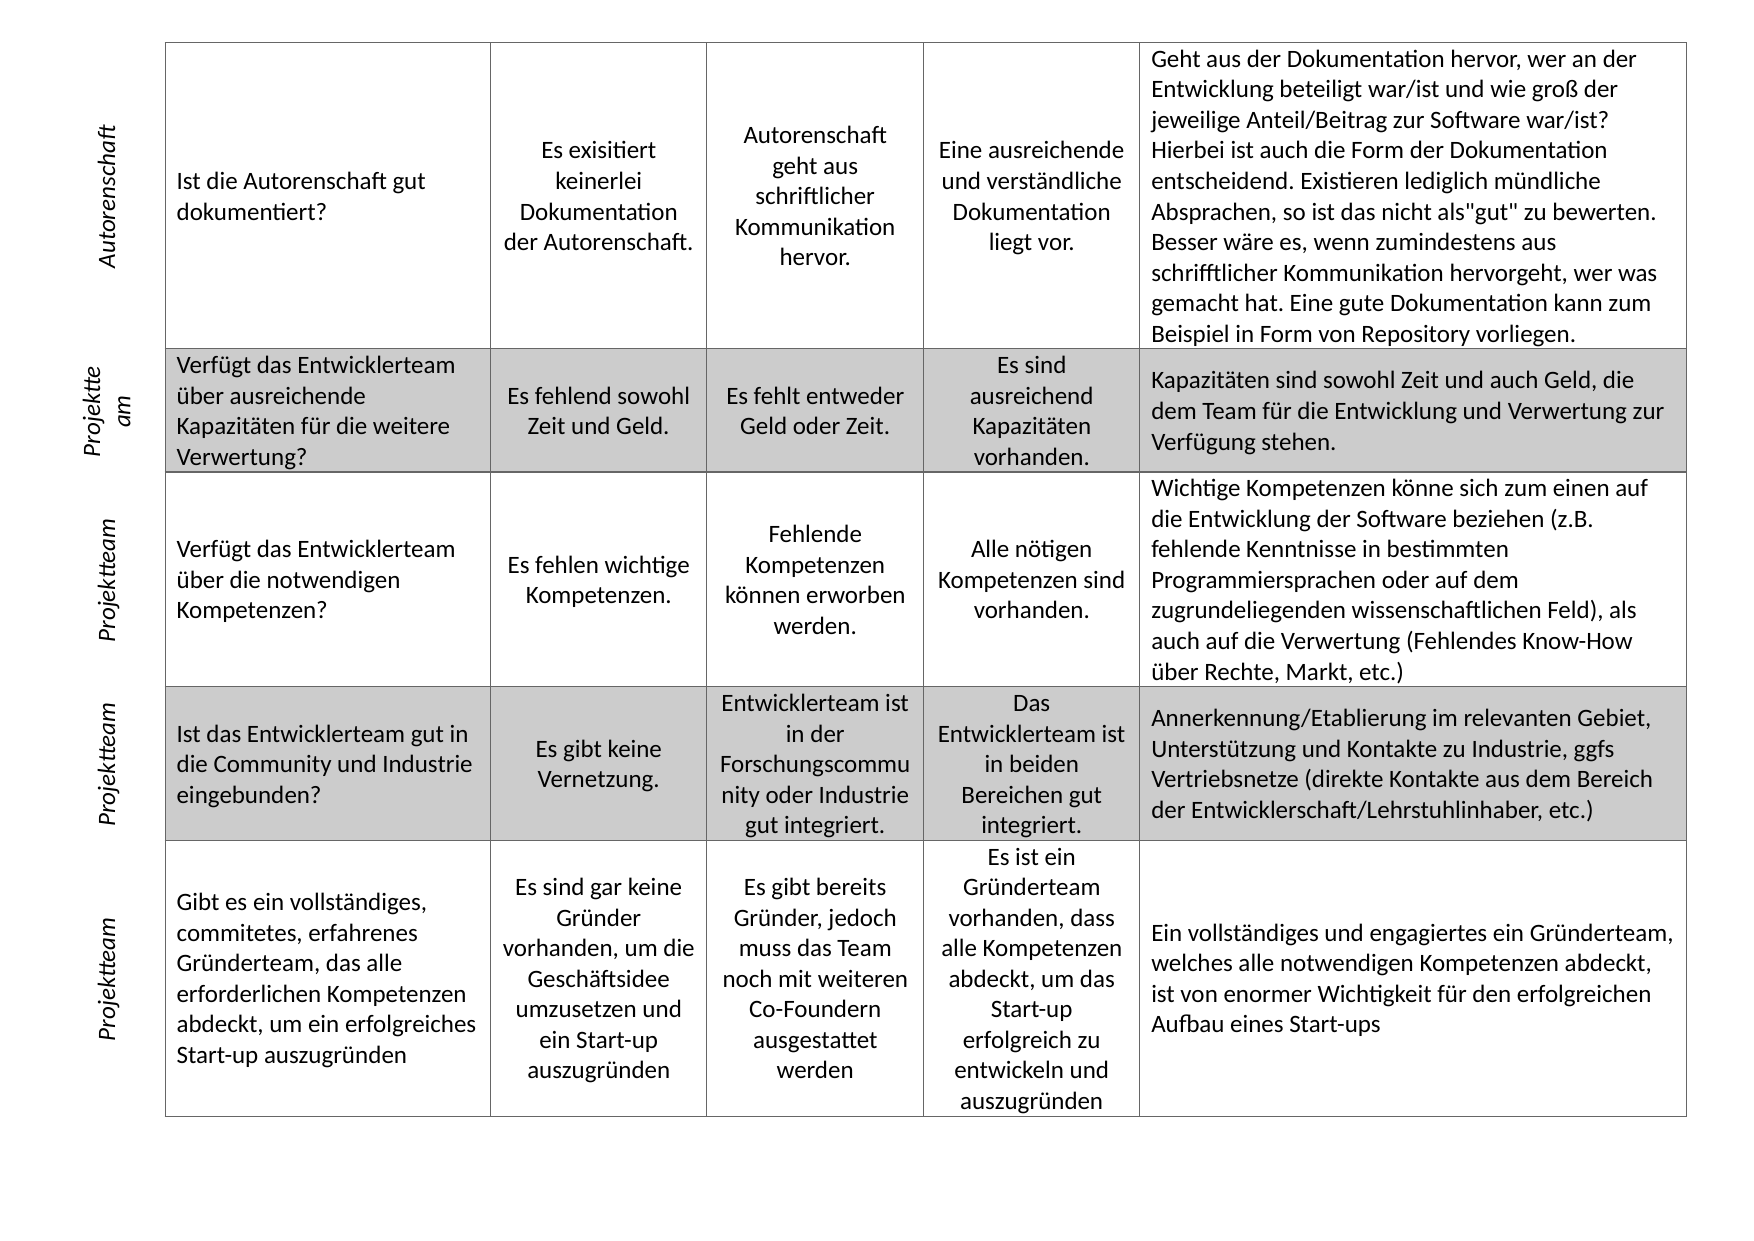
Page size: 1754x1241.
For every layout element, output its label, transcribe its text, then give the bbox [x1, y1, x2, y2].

table_cell Entwicklerteam ist in der Forschungscommunity oder Industrie gut integriert. [707, 687, 923, 840]
table_cell Verfügt das Entwicklerteam über die notwendigen Kompetenzen? [166, 473, 490, 686]
table_cell Wichtige Kompetenzen könne sich zum einen auf die Entwicklung der Software beziehen (z.B. fehlende Kenntnisse in bestimmten Programmiersprachen oder auf dem zugrundeliegenden wissenschaftlichen Feld), als auch auf die Verwertung (Fehlendes Know-How über Rechte, Markt, etc.) [1140, 473, 1686, 686]
table_cell Annerkennung/Etablierung im relevanten Gebiet, Unterstützung und Kontakte zu Industrie, ggfs Vertriebsnetze (direkte Kontakte aus dem Bereich der Entwicklerschaft/Lehrstuhlinhaber, etc.) [1140, 687, 1686, 840]
table_cell Es sind ausreichend Kapazitäten vorhanden. [924, 349, 1139, 471]
table_cell Es gibt bereits Gründer, jedoch muss das Team noch mit weiteren Co-Foundern ausgestattet werden [707, 841, 923, 1116]
table_cell Projektteam [47, 471, 165, 686]
table_cell Es fehlen wichtige Kompetenzen. [491, 473, 706, 686]
table_cell Fehlende Kompetenzen können erworben werden. [707, 473, 923, 686]
table_cell Das Entwicklerteam ist in beiden Bereichen gut integriert. [924, 687, 1139, 840]
table_cell Es sind gar keine Gründer vorhanden, um die Geschäftsidee umzusetzen und ein Start-up auszugründen [491, 841, 706, 1116]
table_cell Eine ausreichende und verständliche Dokumentation liegt vor. [924, 43, 1139, 348]
table_cell Es fehlt entweder Geld oder Zeit. [707, 349, 923, 471]
table_cell Verfügt das Entwicklerteam über ausreichende Kapazitäten für die weitere Verwertung? [166, 349, 490, 471]
table_cell Es ist ein Gründerteam vorhanden, dass alle Kompetenzen abdeckt, um das Start-up erfolgreich zu entwickeln und auszugründen [924, 841, 1139, 1116]
table_cell Projektteam [47, 840, 165, 1116]
table_cell Projektteam [47, 348, 165, 471]
table_cell Projektteam [47, 686, 165, 840]
table_cell Es exisitiert keinerlei Dokumentation der Autorenschaft. [491, 43, 706, 348]
table_cell Es gibt keine Vernetzung. [491, 687, 706, 840]
table_cell Ist die Autorenschaft gut dokumentiert? [166, 43, 490, 348]
table_cell Ein vollständiges und engagiertes ein Gründerteam, welches alle notwendigen Kompetenzen abdeckt, ist von enormer Wichtigkeit für den erfolgreichen Aufbau eines Start-ups [1140, 841, 1686, 1116]
table_cell Es fehlend sowohl Zeit und Geld. [491, 349, 706, 471]
table_cell Kapazitäten sind sowohl Zeit und auch Geld, die dem Team für die Entwicklung und Verwertung zur Verfügung stehen. [1140, 349, 1686, 471]
table_cell Autorenschaft [47, 42, 165, 348]
table_cell Ist das Entwicklerteam gut in die Community und Industrie eingebunden? [166, 687, 490, 840]
table_cell Geht aus der Dokumentation hervor, wer an der Entwicklung beteiligt war/ist und wie groß der jeweilige Anteil/Beitrag zur Software war/ist? Hierbei ist auch die Form der Dokumentation entscheidend. Existieren lediglich mündliche Absprachen, so ist das nicht als"gut" zu bewerten. Besser wäre es, wenn zumindestens aus schrifftlicher Kommunikation hervorgeht, wer was gemacht hat. Eine gute Dokumentation kann zum Beispiel in Form von Repository vorliegen. [1140, 43, 1686, 348]
table_cell Alle nötigen Kompetenzen sind vorhanden. [924, 473, 1139, 686]
table_cell Gibt es ein vollständiges, commitetes, erfahrenes Gründerteam, das alle erforderlichen Kompetenzen abdeckt, um ein erfolgreiches Start-up auszugründen [166, 841, 490, 1116]
table_cell Autorenschaft geht aus schriftlicher Kommunikation hervor. [707, 43, 923, 348]
